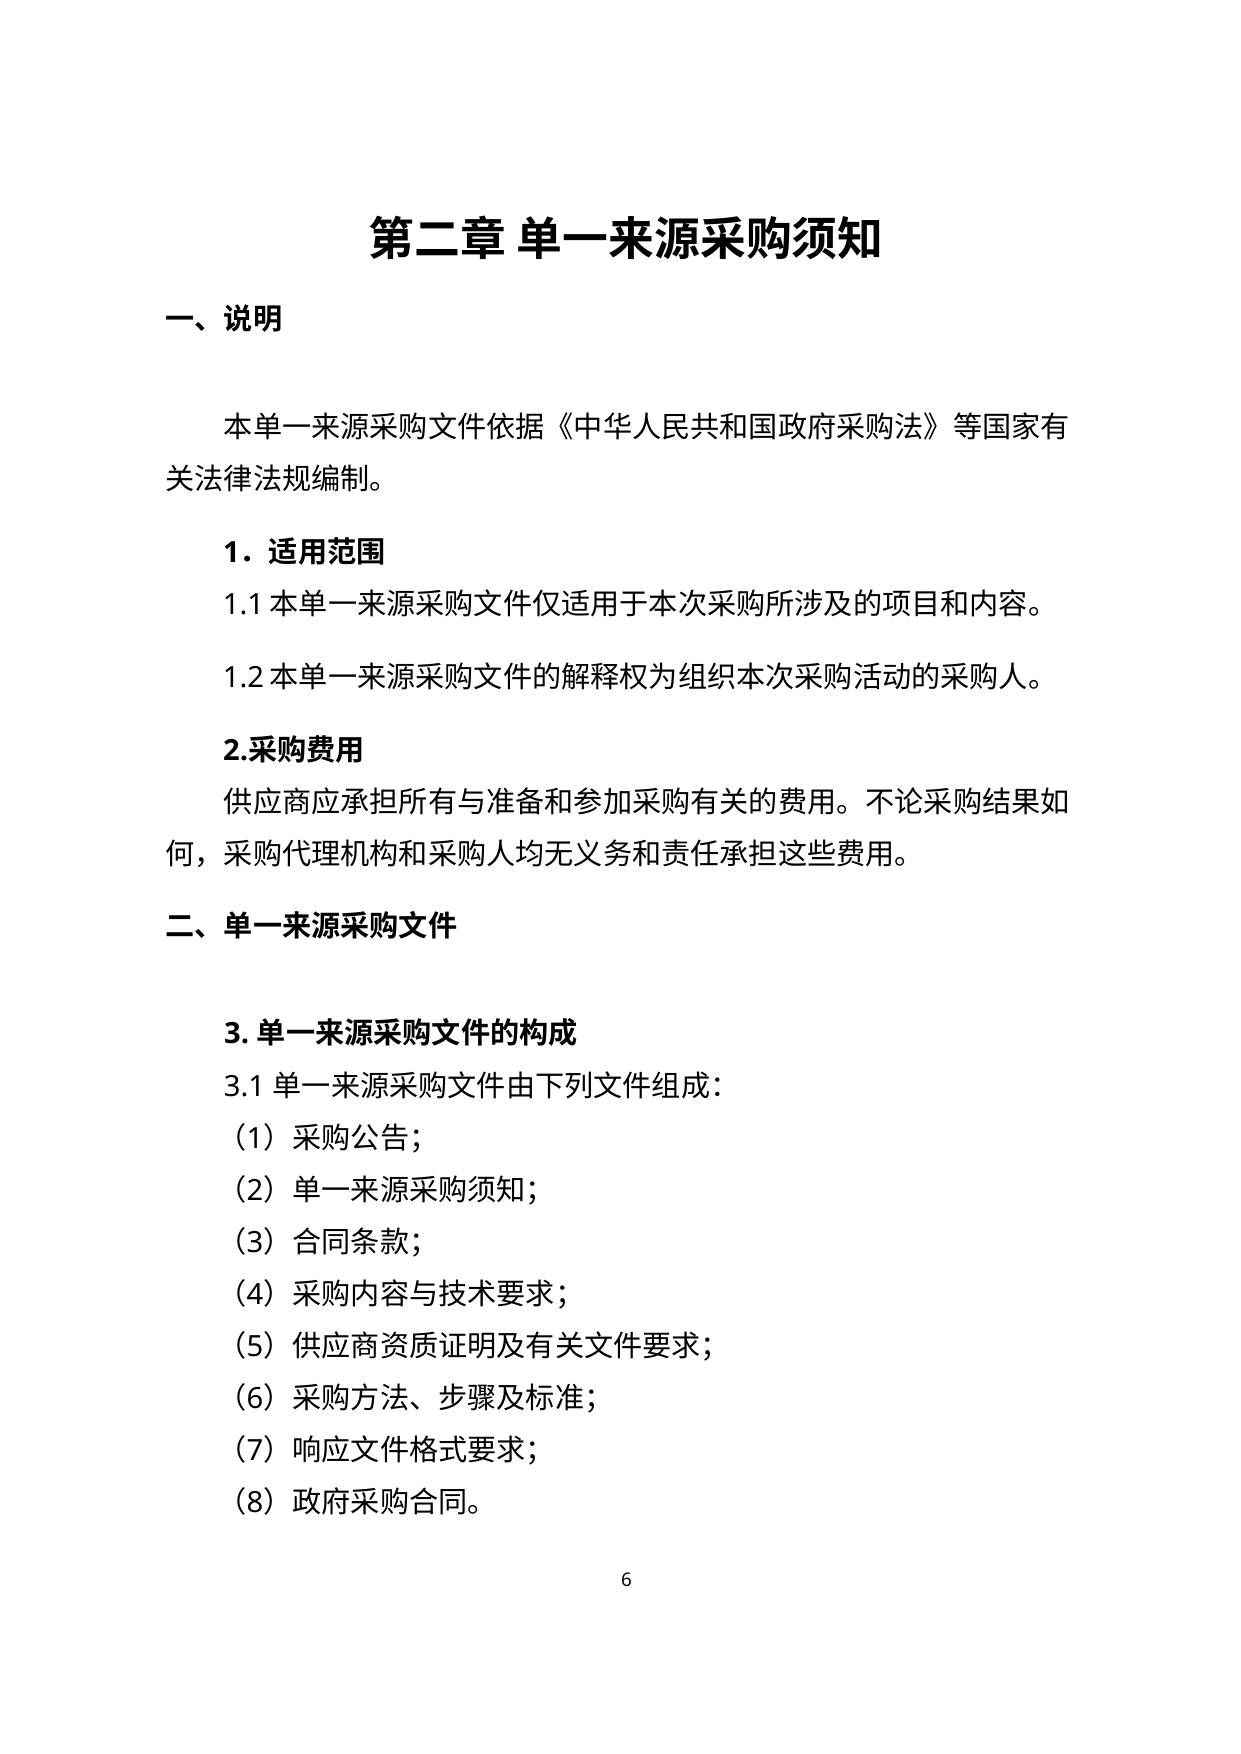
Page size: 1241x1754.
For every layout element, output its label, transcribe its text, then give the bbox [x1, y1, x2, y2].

text 3. 单一来源采购文件的构成 [165, 1002, 1087, 1054]
subtitle 一、说明 [165, 296, 1087, 338]
text （8）政府采购合同。 [165, 1471, 1087, 1523]
text 3.1 单一来源采购文件由下列文件组成： [165, 1054, 1087, 1106]
text （2）单一来源采购须知； [165, 1158, 1087, 1211]
title 第二章 单一来源采购须知 [165, 202, 1087, 268]
text 1.2本单一来源采购文件的解释权为组织本次采购活动的采购人。 [165, 646, 1087, 698]
text 本单一来源采购文件依据《中华人民共和国政府采购法》等国家有关法律法规编制。 [165, 396, 1087, 500]
text 2.采购费用 [165, 719, 1087, 771]
text （6）采购方法、步骤及标准； [165, 1367, 1087, 1419]
text （7）响应文件格式要求； [165, 1419, 1087, 1471]
text 供应商应承担所有与准备和参加采购有关的费用。不论采购结果如何，采购代理机构和采购人均无义务和责任承担这些费用。 [165, 771, 1087, 875]
text 1．适用范围 [165, 521, 1087, 573]
text （3）合同条款； [165, 1211, 1087, 1263]
text 1.1本单一来源采购文件仅适用于本次采购所涉及的项目和内容。 [165, 573, 1087, 625]
text （4）采购内容与技术要求； [165, 1263, 1087, 1315]
text （5）供应商资质证明及有关文件要求； [165, 1315, 1087, 1367]
subtitle 二、单一来源采购文件 [165, 902, 1087, 944]
text （1）采购公告； [165, 1106, 1087, 1158]
